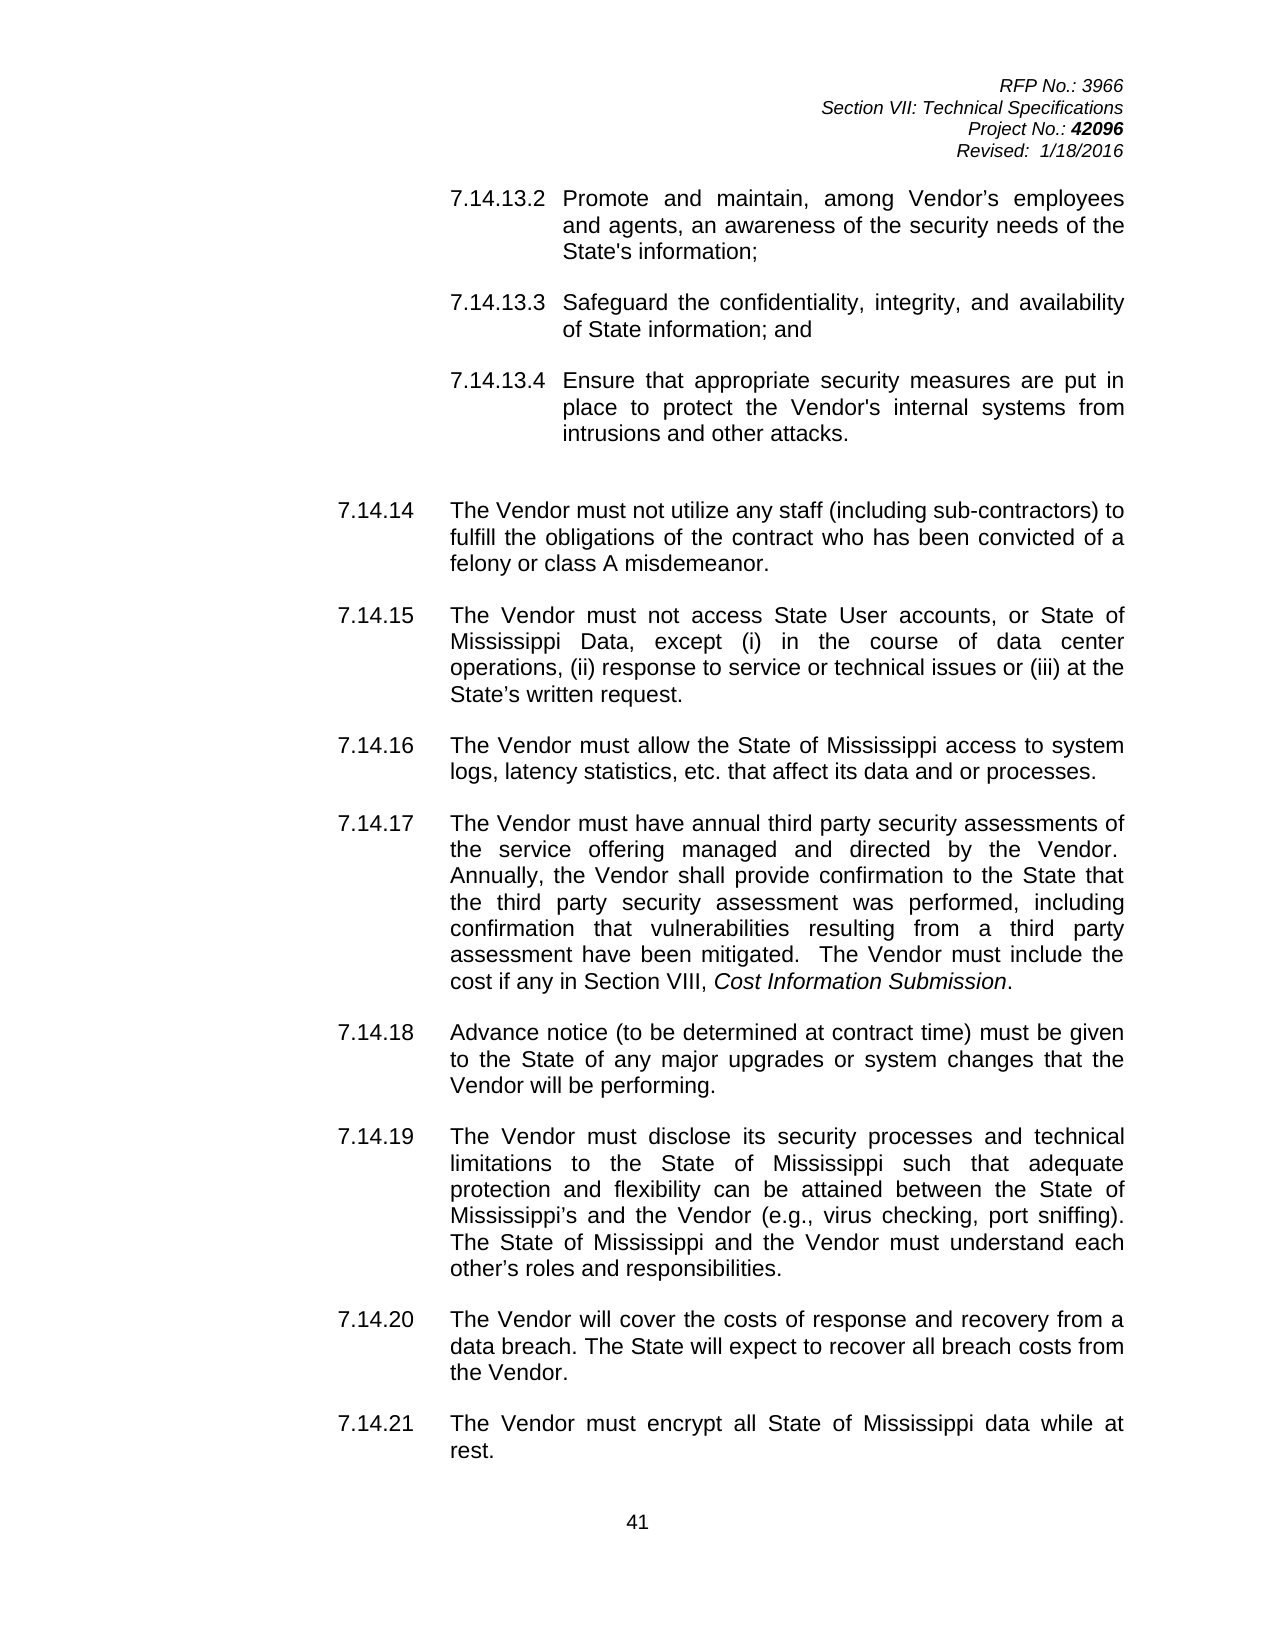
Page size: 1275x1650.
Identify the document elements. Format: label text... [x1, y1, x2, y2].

text The Vendor must allow the State of Mississippi access to system logs, latency statistics, etc. that affect its data and or processes. [337, 732, 1125, 785]
text The Vendor will cover the costs of response and recovery from a data breach. The State will expect to recover all breach costs from the Vendor. [337, 1306, 1125, 1385]
text Advance notice (to be determined at contract time) must be given to the State of any major upgrades or system changes that the Vendor will be performing. [337, 1019, 1125, 1098]
text The Vendor must encrypt all State of Mississippi data while at rest. [337, 1410, 1125, 1463]
text Safeguard the confidentiality, integrity, and availability of State information; and [450, 289, 1125, 342]
text Promote and maintain, among Vendor’s employees and agents, an awareness of the security needs of the State's information; [450, 185, 1125, 264]
text The Vendor must not access State User accounts, or State of Mississippi Data, except (i) in the course of data center operations, (ii) response to service or technical issues or (iii) at the State’s written request. [337, 602, 1125, 707]
text Ensure that appropriate security measures are put in place to protect the Vendor's internal systems from intrusions and other attacks. [450, 367, 1125, 446]
text The Vendor must have annual third party security assessments of the service offering managed and directed by the Vendor. Annually, the Vendor shall provide confirmation to the State that the third party security assessment was performed, including confirmation that vulnerabilities resulting from a third party assessment have been mitigated. The Vendor must include the cost if any in Section VIII, Cost Information Submission. [337, 810, 1125, 994]
text The Vendor must not utilize any staff (including sub-contractors) to fulfill the obligations of the contract who has been convicted of a felony or class A misdemeanor. [337, 497, 1125, 577]
text The Vendor must disclose its security processes and technical limitations to the State of Mississippi such that adequate protection and flexibility can be attained between the State of Mississippi’s and the Vendor (e.g., virus checking, port sniffing). The State of Mississippi and the Vendor must understand each other’s roles and responsibilities. [337, 1123, 1125, 1281]
